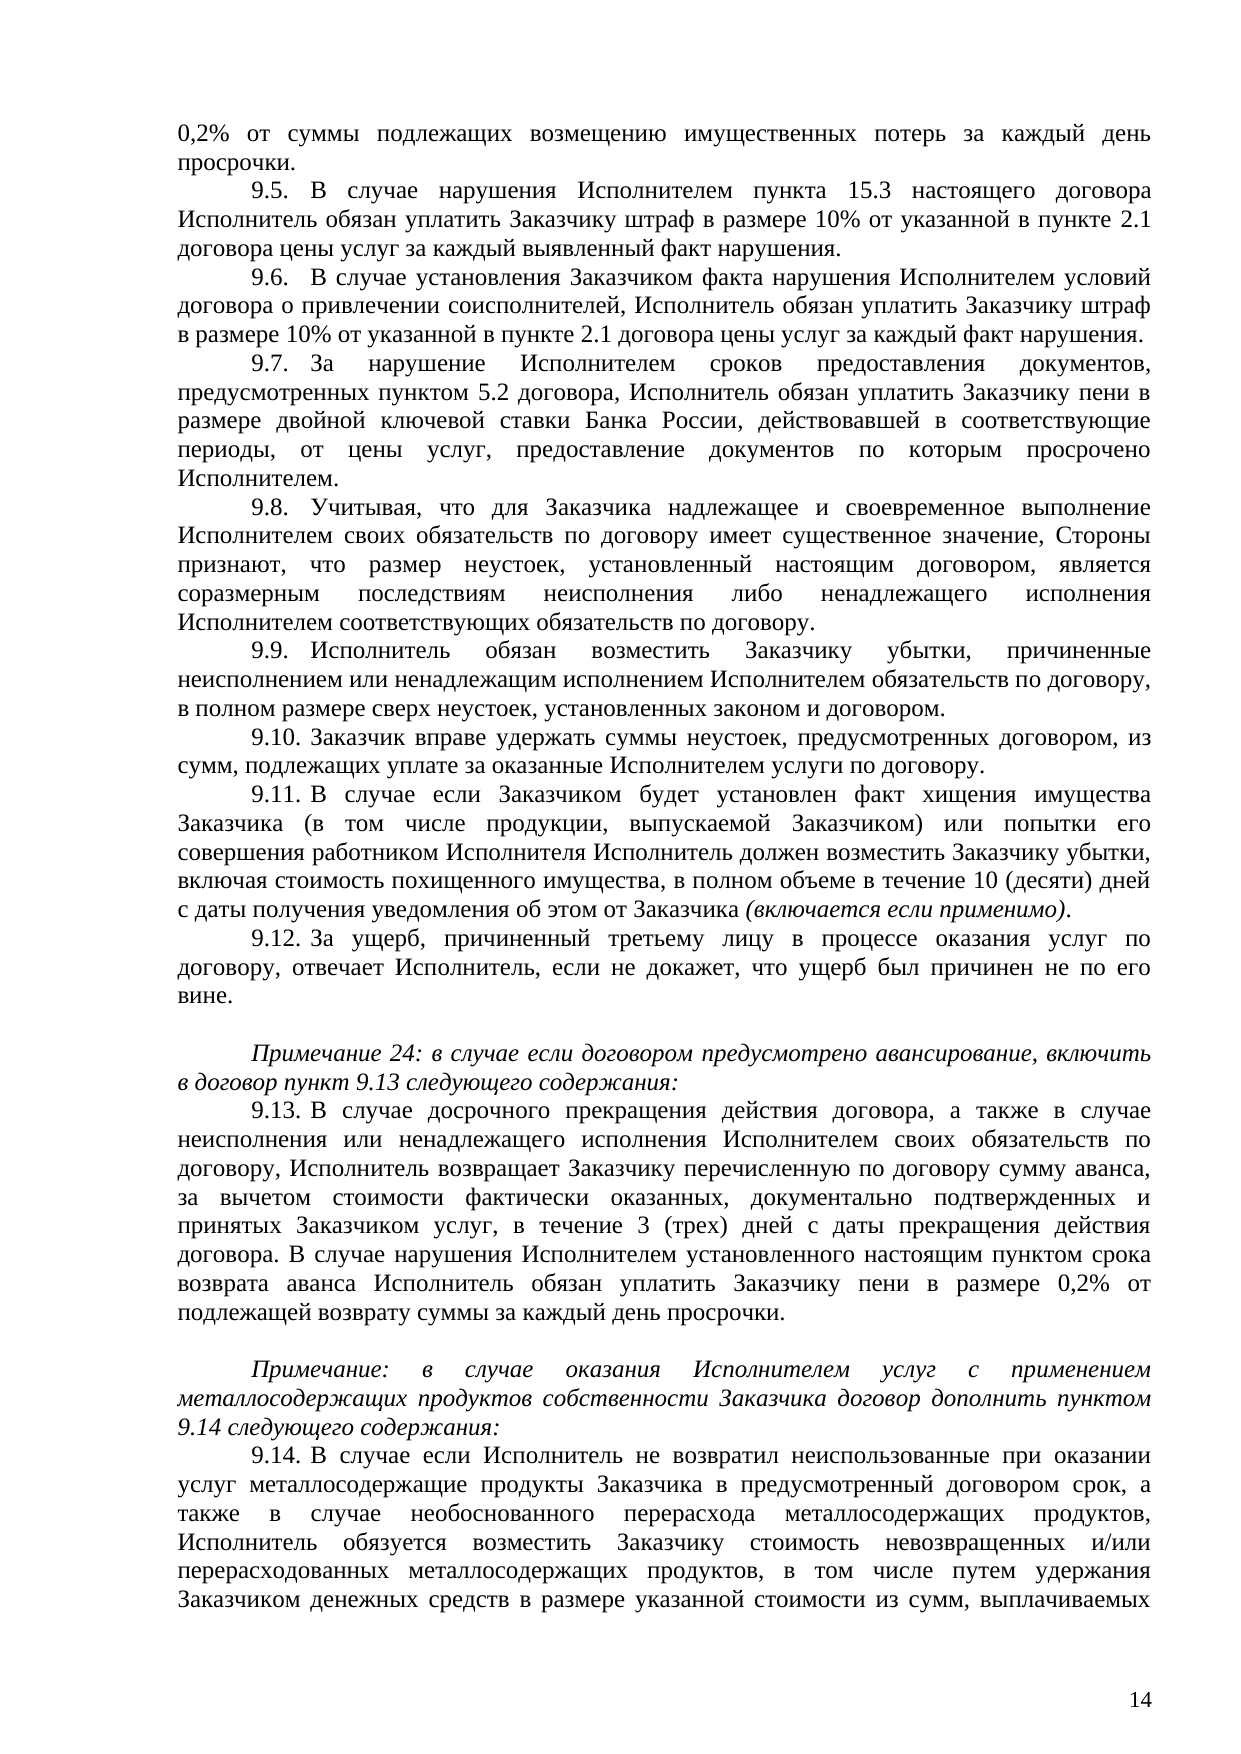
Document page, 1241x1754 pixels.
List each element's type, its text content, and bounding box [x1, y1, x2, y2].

list За ущерб, причиненный третьему лицу в процессе оказания услуг по договору, отвечает Исполнитель, если не докажет, что ущерб был причинен не по его вине. [177, 923, 1152, 1009]
list В случае досрочного прекращения действия договора, а также в случае неисполнения или ненадлежащего исполнения Исполнителем своих обязательств по договору, Исполнитель возвращает Заказчику перечисленную по договору сумму аванса, за вычетом стоимости фактически оказанных, документально подтвержденных и принятых Заказчиком услуг, в течение 3 (трех) дней с даты прекращения действия договора. В случае нарушения Исполнителем установленного настоящим пунктом срока возврата аванса Исполнитель обязан уплатить Заказчику пени в размере 0,2% от подлежащей возврату суммы за каждый день просрочки. [177, 1096, 1152, 1326]
text Примечание 24: в случае если договором предусмотрено авансирование, включить в договор пункт 9.13 следующего содержания: [177, 1038, 1152, 1096]
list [177, 118, 1152, 176]
list В случае нарушения Исполнителем пункта 15.3 настоящего договора Исполнитель обязан уплатить Заказчику штраф в размере 10% от указанной в пункте 2.1 договора цены услуг за каждый выявленный факт нарушения. [177, 176, 1152, 262]
list Учитывая, что для Заказчика надлежащее и своевременное выполнение Исполнителем своих обязательств по договору имеет существенное значение, Стороны признают, что размер неустоек, установленный настоящим договором, является соразмерным последствиям неисполнения либо ненадлежащего исполнения Исполнителем соответствующих обязательств по договору. [177, 492, 1152, 636]
text Примечание: в случае оказания Исполнителем услуг с применением металлосодержащих продуктов собственности Заказчика договор дополнить пунктом 9.14 следующего содержания: [177, 1354, 1152, 1441]
list В случае установления Заказчиком факта нарушения Исполнителем условий договора о привлечении соисполнителей, Исполнитель обязан уплатить Заказчику штраф в размере 10% от указанной в пункте 2.1 договора цены услуг за каждый факт нарушения. [177, 262, 1152, 348]
list Заказчик вправе удержать суммы неустоек, предусмотренных договором, из сумм, подлежащих уплате за оказанные Исполнителем услуги по договору. [177, 722, 1152, 779]
list За нарушение Исполнителем сроков предоставления документов, предусмотренных пунктом 5.2 договора, Исполнитель обязан уплатить Заказчику пени в размере двойной ключевой ставки Банка России, действовавшей в соответствующие периоды, от цены услуг, предоставление документов по которым просрочено Исполнителем. [177, 348, 1152, 492]
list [177, 1441, 1152, 1613]
list В случае если Заказчиком будет установлен факт хищения имущества Заказчика (в том числе продукции, выпускаемой Заказчиком) или попытки его совершения работником Исполнителя Исполнитель должен возместить Заказчику убытки, включая стоимость похищенного имущества, в полном объеме в течение 10 (десяти) дней с даты получения уведомления об этом от Заказчика (включается если применимо). [177, 779, 1152, 923]
list Исполнитель обязан возместить Заказчику убытки, причиненные неисполнением или ненадлежащим исполнением Исполнителем обязательств по договору, в полном размере сверх неустоек, установленных законом и договором. [177, 636, 1152, 722]
